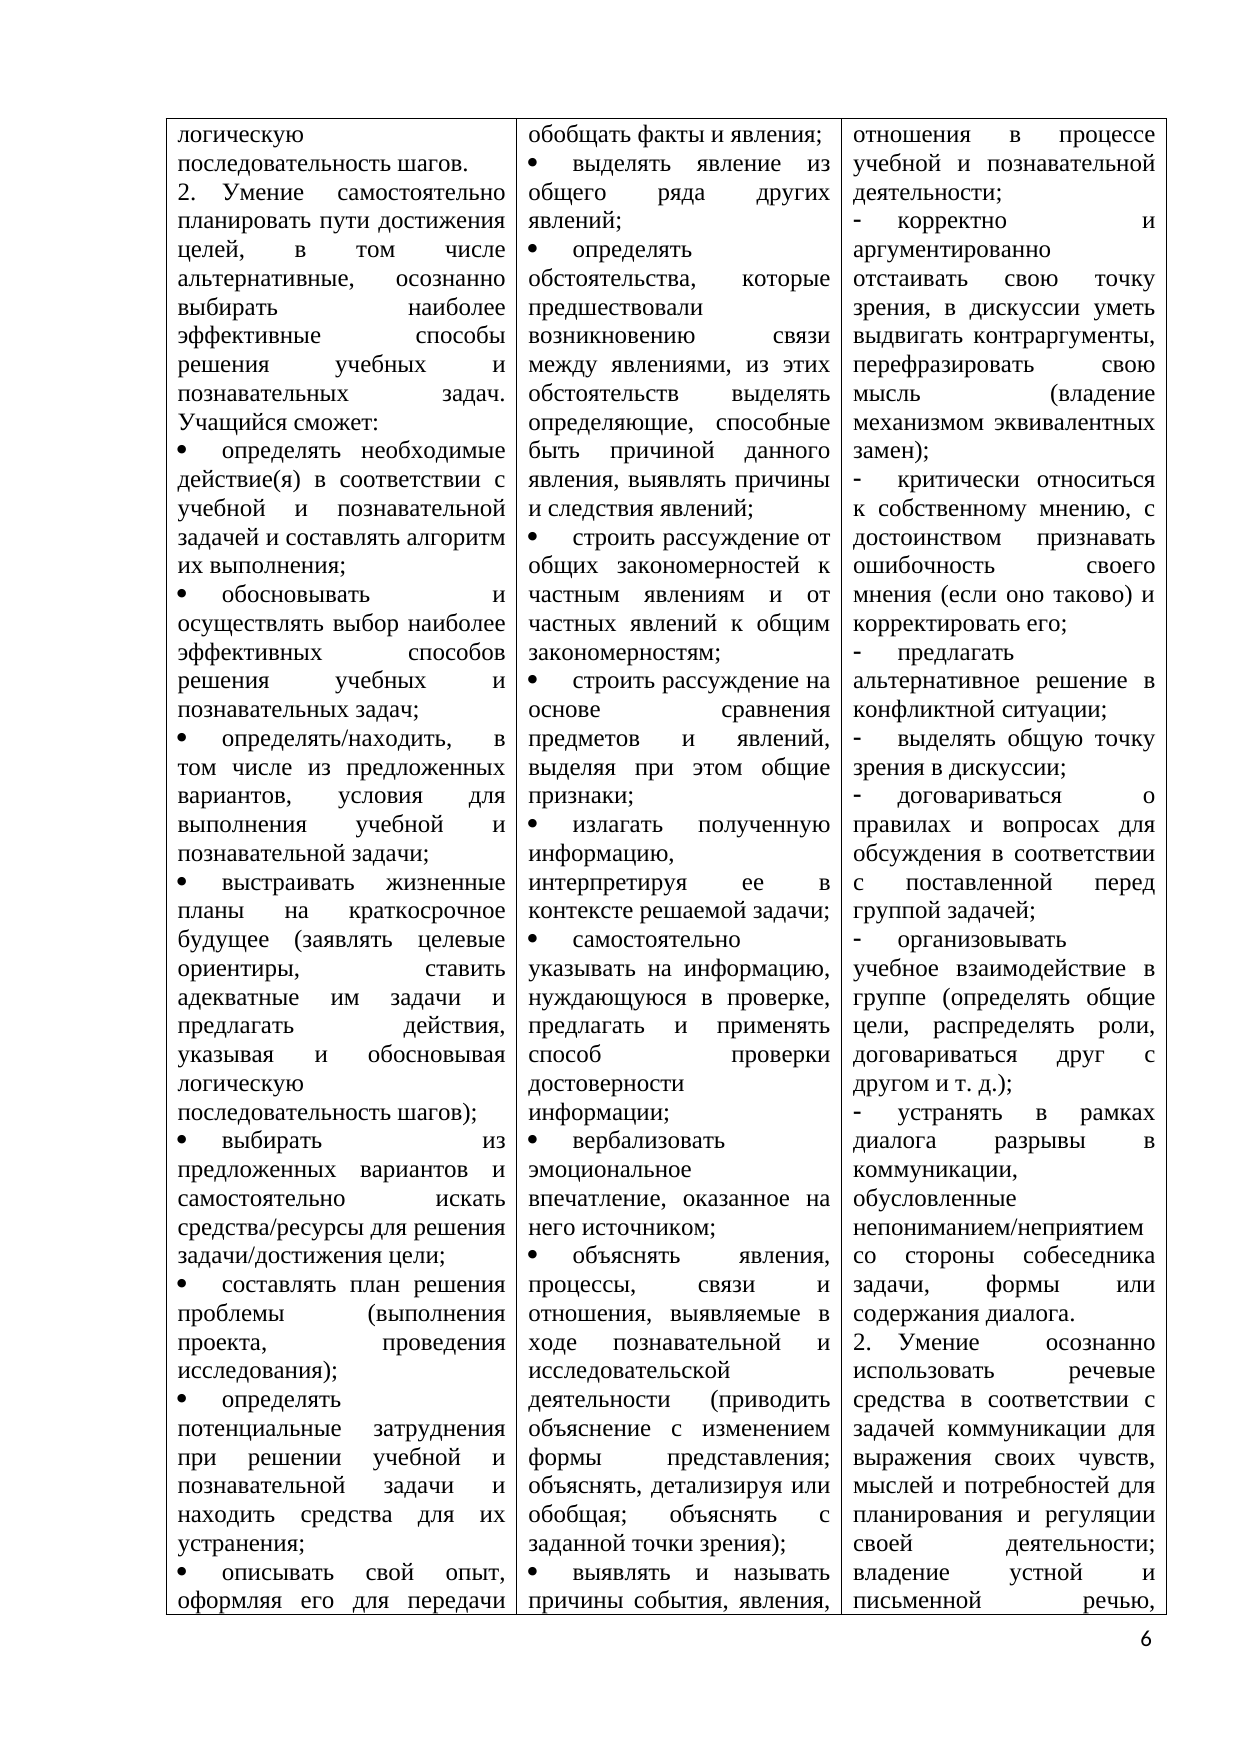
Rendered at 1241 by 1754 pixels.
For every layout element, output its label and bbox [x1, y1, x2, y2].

table_cell [167, 119, 516, 1614]
table_cell [842, 119, 1166, 1614]
table_cell [517, 119, 841, 1614]
